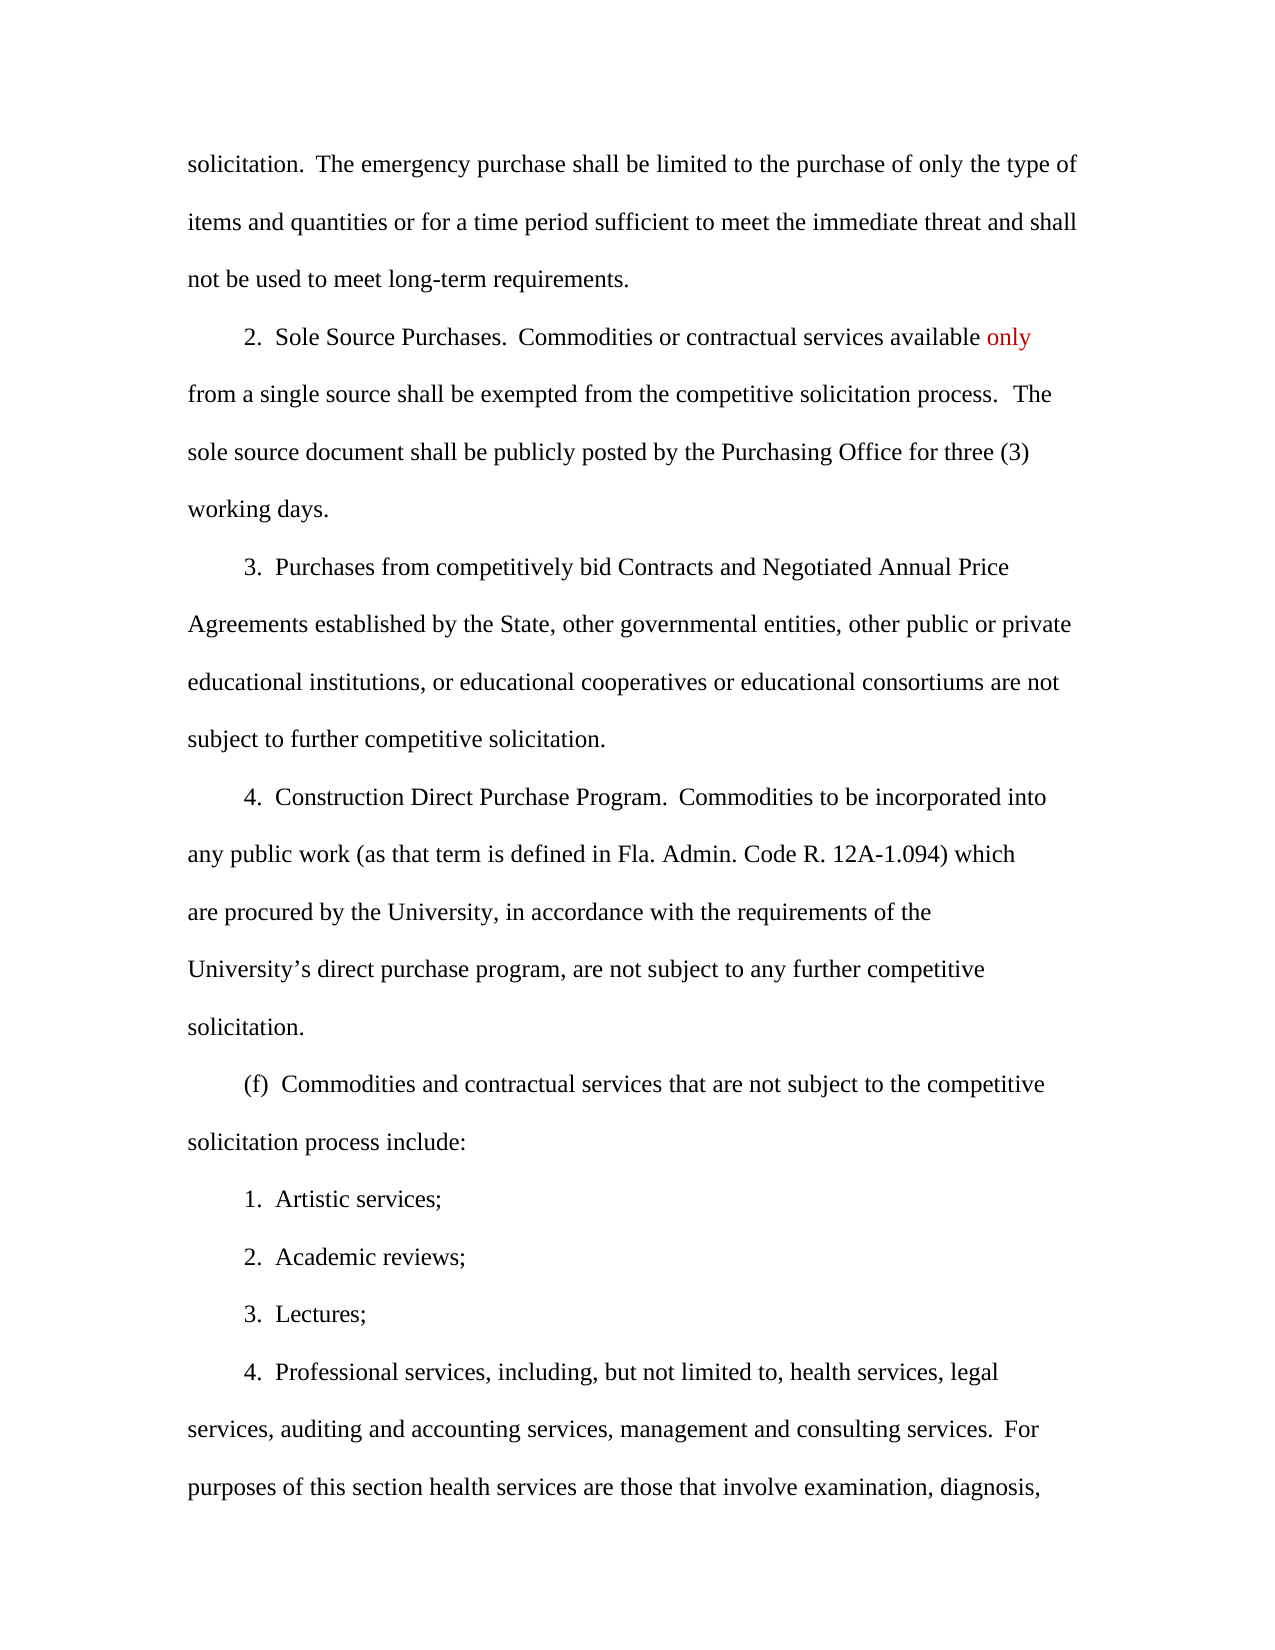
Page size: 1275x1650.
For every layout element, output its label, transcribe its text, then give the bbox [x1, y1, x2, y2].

list Construction Direct Purchase Program. Commodities to be incorporated into any public work (as that term is defined in Fla. Admin. Code R. 12A-1.094) which are procured by the University, in accordance with the requirements of the University’s direct purchase program, are not subject to any further competitive solicitation. [187, 782, 1052, 1040]
list Artistic services; [244, 1184, 1104, 1213]
list Professional services, including, but not limited to, health services, legal services, auditing and accounting services, management and consulting services. For purposes of this section health services are those that involve examination, diagnosis, [187, 1357, 1041, 1501]
list Lectures; [243, 1299, 1104, 1328]
text solicitation. The emergency purchase shall be limited to the purchase of only the type of items and quantities or for a time period sufficient to meet the immediate threat and shall not be used to meet long-term requirements. [187, 149, 1077, 293]
list Academic reviews; [244, 1242, 1104, 1270]
list Commodities and contractual services that are not subject to the competitive solicitation process include: [187, 1069, 1046, 1155]
list Sole Source Purchases. Commodities or contractual services available only from a single source shall be exempted from the competitive solicitation process. The sole source document shall be publicly posted by the Purchasing Office for three (3) working days. [187, 322, 1056, 523]
list Purchases from competitively bid Contracts and Negotiated Annual Price Agreements established by the State, other governmental entities, other public or private educational institutions, or educational cooperatives or educational consortiums are not subject to further competitive solicitation. [187, 552, 1071, 753]
